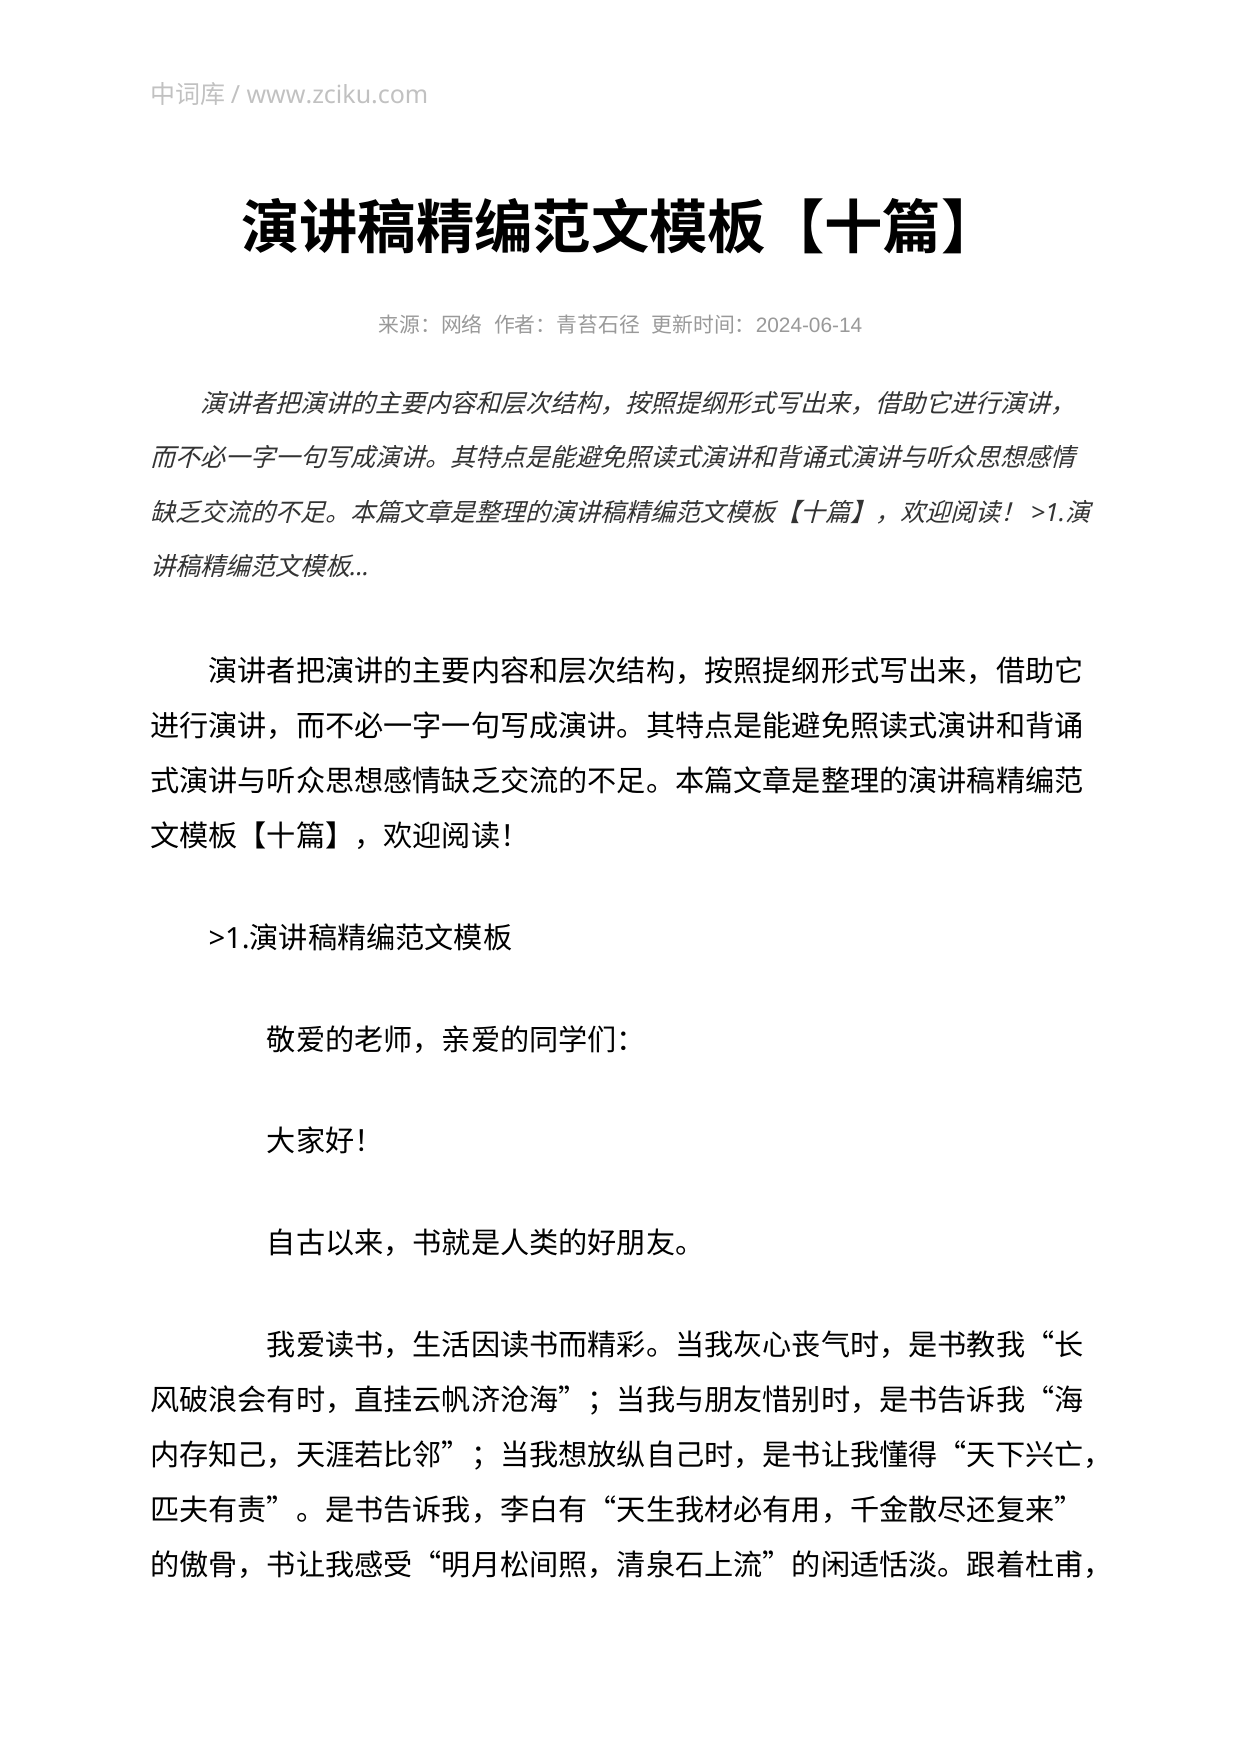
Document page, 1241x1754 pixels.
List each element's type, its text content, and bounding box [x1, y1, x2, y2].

text 自古以来，书就是人类的好朋友。 [150, 1220, 1090, 1262]
text 来源：网络 作者：青苔石径 更新时间：2024-06-14 [150, 313, 1090, 337]
text 演讲者把演讲的主要内容和层次结构，按照提纲形式写出来，借助它进行演讲，而不必一字一句写成演讲。其特点是能避免照读式演讲和背诵式演讲与听众思想感情缺乏交流的不足。本篇文章是整理的演讲稿精编范文模板【十篇】，欢迎阅读！ [150, 648, 1090, 855]
text >1.演讲稿精编范文模板 [150, 914, 1090, 957]
text 大家好！ [150, 1118, 1090, 1160]
text 演讲者把演讲的主要内容和层次结构，按照提纲形式写出来，借助它进行演讲，而不必一字一句写成演讲。其特点是能避免照读式演讲和背诵式演讲与听众思想感情缺乏交流的不足。本篇文章是整理的演讲稿精编范文模板【十篇】，欢迎阅读！ >1.演讲稿精编范文模板... [150, 383, 1090, 583]
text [150, 1322, 1090, 1583]
subtitle 演讲稿精编范文模板【十篇】 [150, 181, 1090, 266]
text 敬爱的老师，亲爱的同学们： [150, 1016, 1090, 1058]
